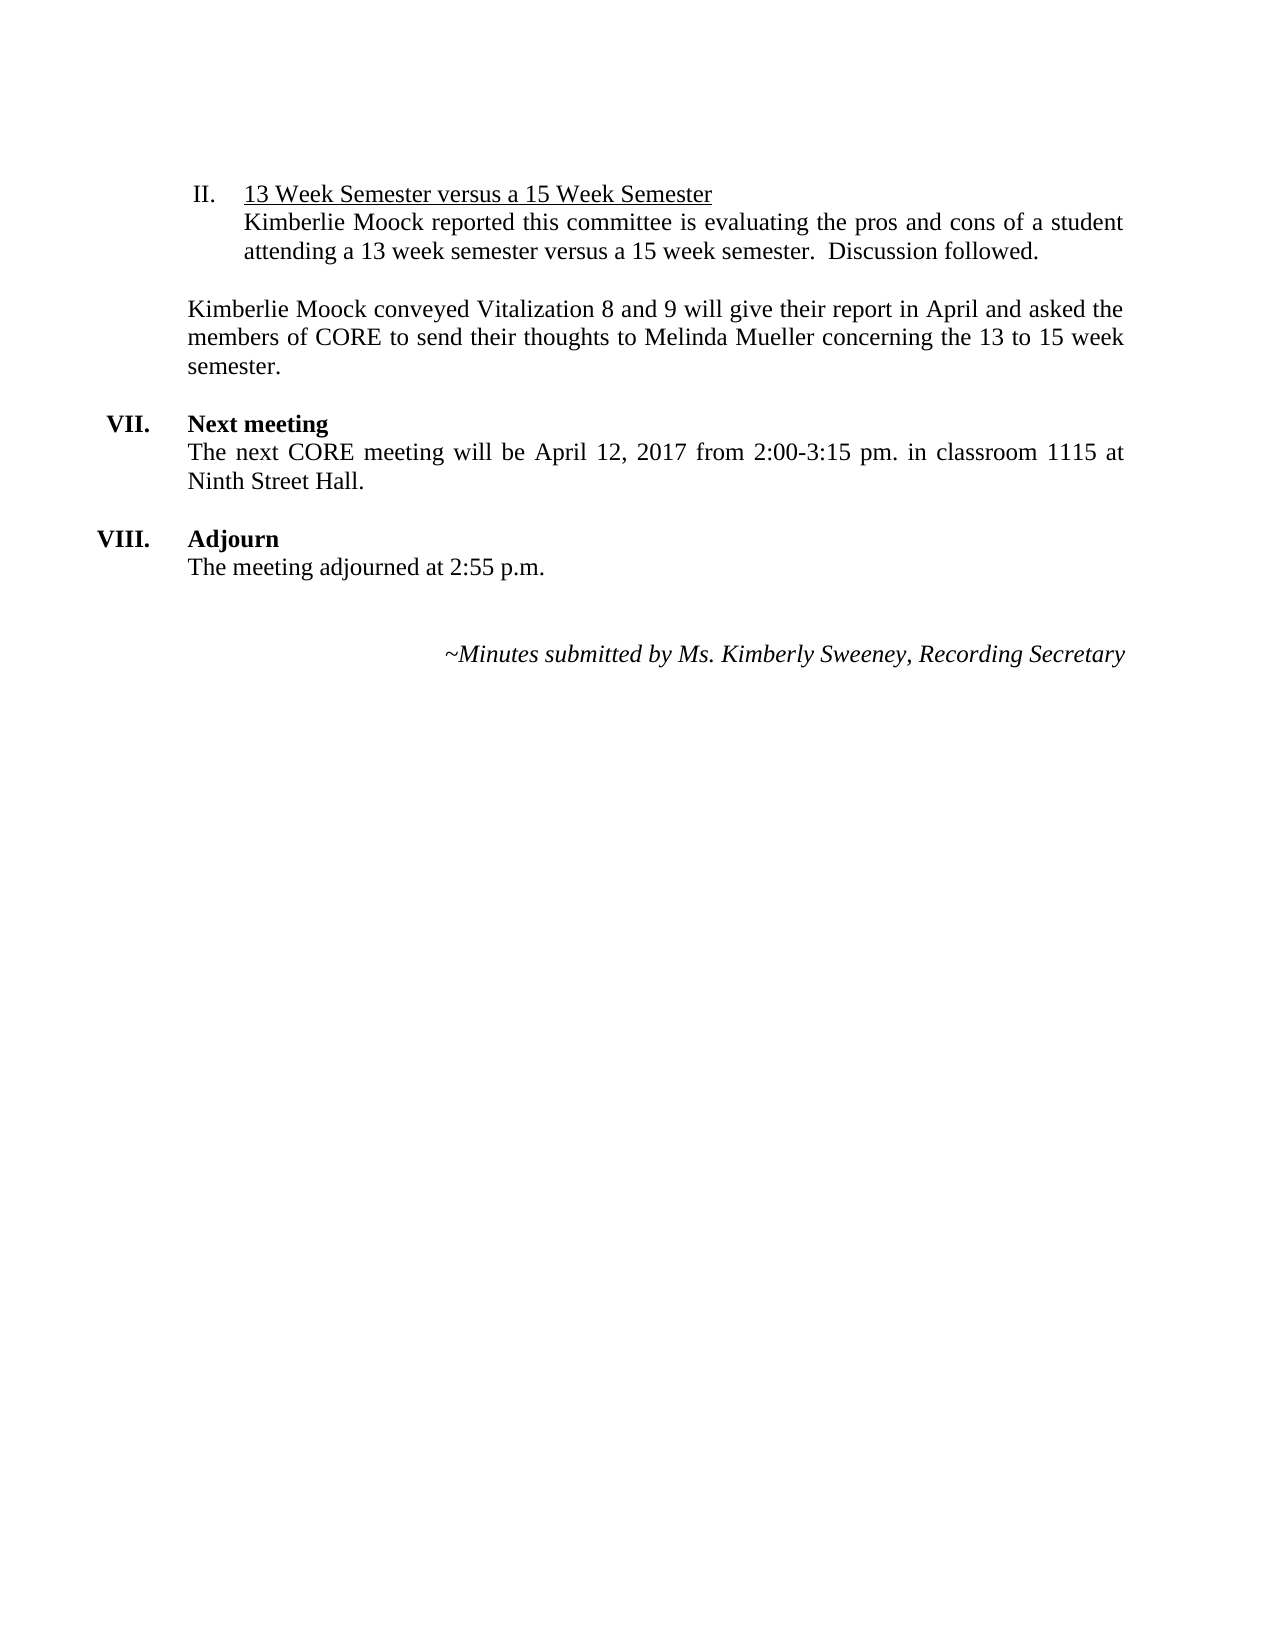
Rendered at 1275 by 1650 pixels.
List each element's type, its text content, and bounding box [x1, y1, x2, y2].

list Kimberlie Moock conveyed Vitalization 8 and 9 will give their report in April and asked the members of CORE to send their thoughts to Melinda Mueller concerning the 13 to 15 week semester. [187, 294, 1125, 380]
list 13 Week Semester versus a 15 Week Semester [216, 179, 1125, 207]
list Adjourn [150, 524, 1125, 552]
list Next meeting [150, 409, 1125, 437]
list ~Minutes submitted by Ms. Kimberly Sweeney, Recording Secretary [187, 639, 1125, 667]
list The meeting adjourned at 2:55 p.m. [187, 552, 1125, 581]
list Kimberlie Moock reported this committee is evaluating the pros and cons of a student attending a 13 week semester versus a 15 week semester. Discussion followed. [244, 207, 1125, 265]
list The next CORE meeting will be April 12, 2017 from 2:00-3:15 pm. in classroom 1115 at Ninth Street Hall. [187, 437, 1125, 495]
